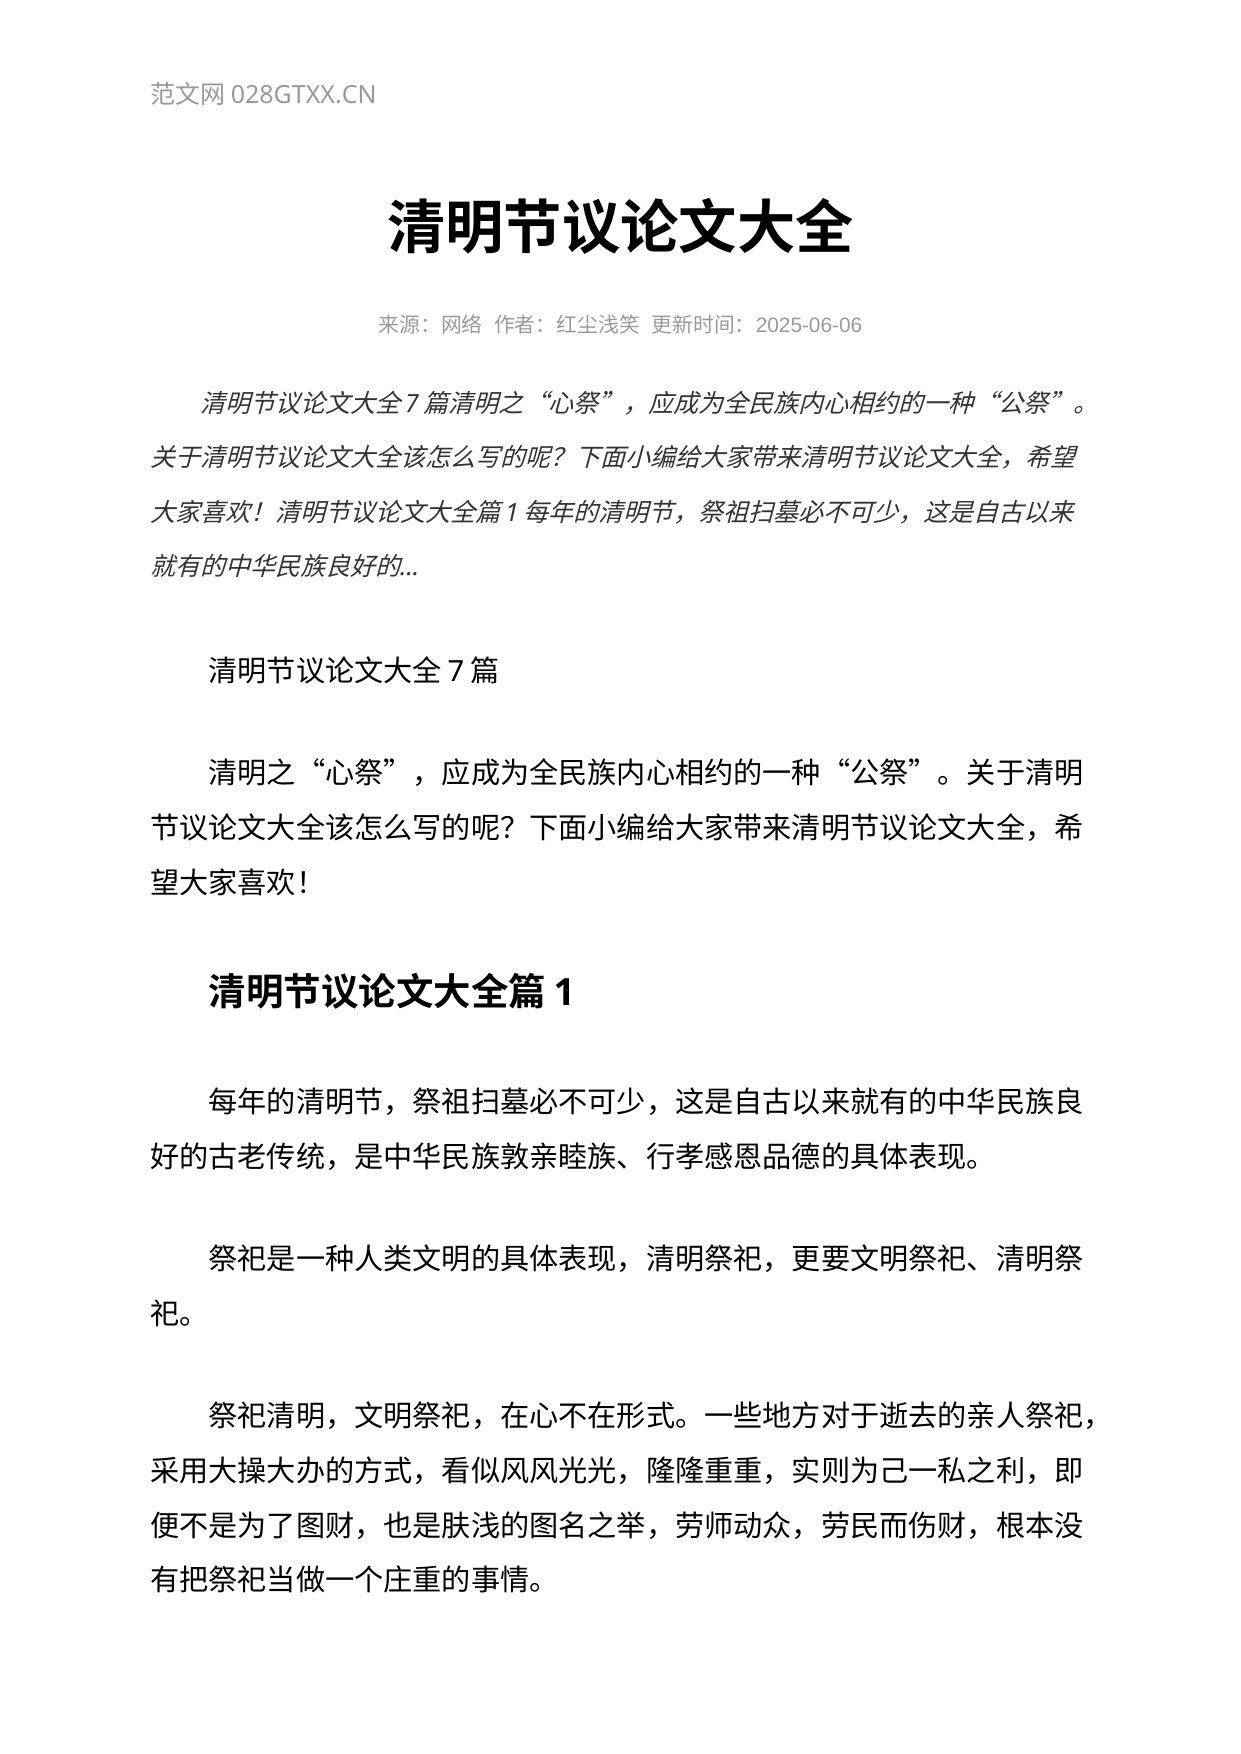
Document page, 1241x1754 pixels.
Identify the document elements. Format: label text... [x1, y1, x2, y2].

text 清明节议论文大全7篇清明之“心祭”，应成为全民族内心相约的一种“公祭”。关于清明节议论文大全该怎么写的呢？下面小编给大家带来清明节议论文大全，希望大家喜欢！清明节议论文大全篇1每年的清明节，祭祖扫墓必不可少，这是自古以来就有的中华民族良好的... [150, 383, 1090, 583]
text 清明节议论文大全篇1 [150, 961, 1090, 1016]
text 祭祀是一种人类文明的具体表现，清明祭祀，更要文明祭祀、清明祭祀。 [150, 1236, 1090, 1333]
text 清明节议论文大全7篇 [150, 648, 1090, 690]
text 清明之“心祭”，应成为全民族内心相约的一种“公祭”。关于清明节议论文大全该怎么写的呢？下面小编给大家带来清明节议论文大全，希望大家喜欢！ [150, 750, 1090, 902]
text 来源：网络 作者：红尘浅笑 更新时间：2025-06-06 [150, 313, 1090, 337]
text 祭祀清明，文明祭祀，在心不在形式。一些地方对于逝去的亲人祭祀，采用大操大办的方式，看似风风光光，隆隆重重，实则为己一私之利，即便不是为了图财，也是肤浅的图名之举，劳师动众，劳民而伤财，根本没有把祭祀当做一个庄重的事情。 [150, 1392, 1090, 1599]
subtitle 清明节议论文大全 [150, 181, 1090, 266]
text 每年的清明节，祭祖扫墓必不可少，这是自古以来就有的中华民族良好的古老传统，是中华民族敦亲睦族、行孝感恩品德的具体表现。 [150, 1079, 1090, 1176]
